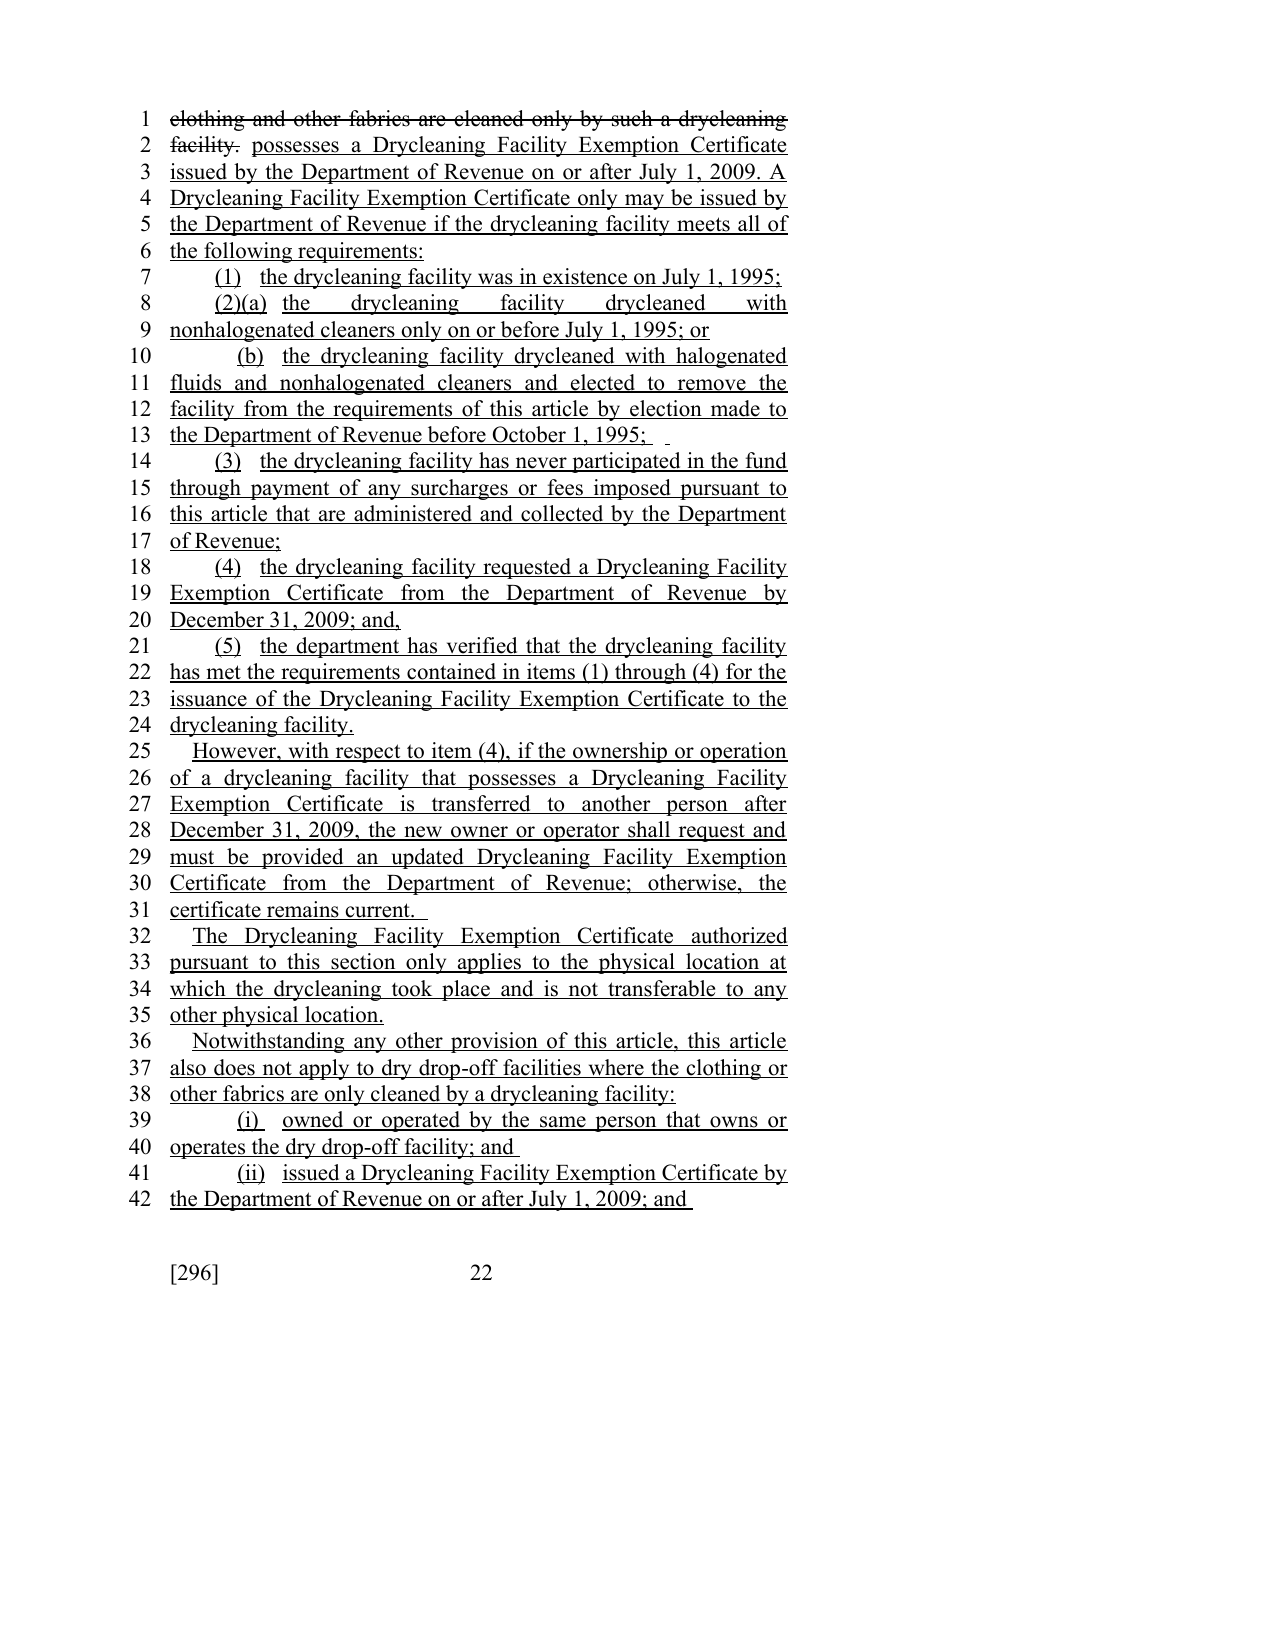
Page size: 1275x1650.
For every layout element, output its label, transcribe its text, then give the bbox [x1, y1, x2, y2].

text (5) the department has verified that the drycleaning facility has met the requirements contained in items (1) through (4) for the issuance of the Drycleaning Facility Exemption Certificate to the drycleaning facility. [169, 682, 787, 708]
text (1) the drycleaning facility was in existence on July 1, 1995; [169, 263, 787, 289]
text Notwithstanding any other provision of this article, this article also does not apply to dry drop-off facilities where the clothing or other fabrics are only cleaned by a drycleaning facility: [169, 1027, 787, 1077]
text However, with respect to item (4), if the ownership or operation of a drycleaning facility that possesses a Drycleaning Facility Exemption Certificate is transferred to another person after December 31, 2009, the new owner or operator shall request and must be provided an updated Drycleaning Facility Exemption Certificate from the Department of Revenue; otherwise, the certificate remains current. [169, 737, 787, 787]
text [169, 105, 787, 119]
text (5) the department has verified that the drycleaning facility has met the requirements contained in items (1) through (4) for the issuance of the Drycleaning Facility Exemption Certificate to the drycleaning facility. [169, 709, 787, 737]
text (i) owned or operated by the same person that owns or operates the dry drop-off facility; and [169, 1106, 787, 1159]
text (b) the drycleaning facility drycleaned with halogenated fluids and nonhalogenated cleaners and elected to remove the facility from the requirements of this article by election made to the Department of Revenue before October 1, 1995; [169, 342, 787, 391]
text (3) the drycleaning facility has never participated in the fund through payment of any surcharges or fees imposed pursuant to this article that are administered and collected by the Department of Revenue; [169, 448, 787, 497]
text (4) the drycleaning facility requested a Drycleaning Facility Exemption Certificate from the Department of Revenue by December 31, 2009; and, [169, 603, 787, 632]
text (4) the drycleaning facility requested a Drycleaning Facility Exemption Certificate from the Department of Revenue by December 31, 2009; and, [169, 553, 787, 602]
text The Drycleaning Facility Exemption Certificate authorized pursuant to this section only applies to the physical location at which the drycleaning took place and is not transferable to any other physical location. [169, 973, 787, 998]
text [169, 120, 787, 181]
text (3) the drycleaning facility has never participated in the fund through payment of any surcharges or fees imposed pursuant to this article that are administered and collected by the Department of Revenue; [169, 524, 787, 553]
text (b) the drycleaning facility drycleaned with halogenated fluids and nonhalogenated cleaners and elected to remove the facility from the requirements of this article by election made to the Department of Revenue before October 1, 1995; [169, 419, 787, 448]
text (3) the drycleaning facility has never participated in the fund through payment of any surcharges or fees imposed pursuant to this article that are administered and collected by the Department of Revenue; [169, 498, 787, 523]
text (5) the department has verified that the drycleaning facility has met the requirements contained in items (1) through (4) for the issuance of the Drycleaning Facility Exemption Certificate to the drycleaning facility. [169, 632, 787, 681]
text (2)(a) the drycleaning facility drycleaned with nonhalogenated cleaners only on or before July 1, 1995; or [169, 289, 787, 342]
text The Drycleaning Facility Exemption Certificate authorized pursuant to this section only applies to the physical location at which the drycleaning took place and is not transferable to any other physical location. [169, 999, 787, 1027]
text The Drycleaning Facility Exemption Certificate authorized pursuant to this section only applies to the physical location at which the drycleaning took place and is not transferable to any other physical location. [169, 922, 787, 971]
text (b) the drycleaning facility drycleaned with halogenated fluids and nonhalogenated cleaners and elected to remove the facility from the requirements of this article by election made to the Department of Revenue before October 1, 1995; [169, 392, 787, 418]
text Notwithstanding any other provision of this article, this article also does not apply to dry drop-off facilities where the clothing or other fabrics are only cleaned by a drycleaning facility: [169, 1078, 787, 1106]
text (ii) issued a Drycleaning Facility Exemption Certificate by the Department of Revenue on or after July 1, 2009; and [169, 1159, 787, 1212]
